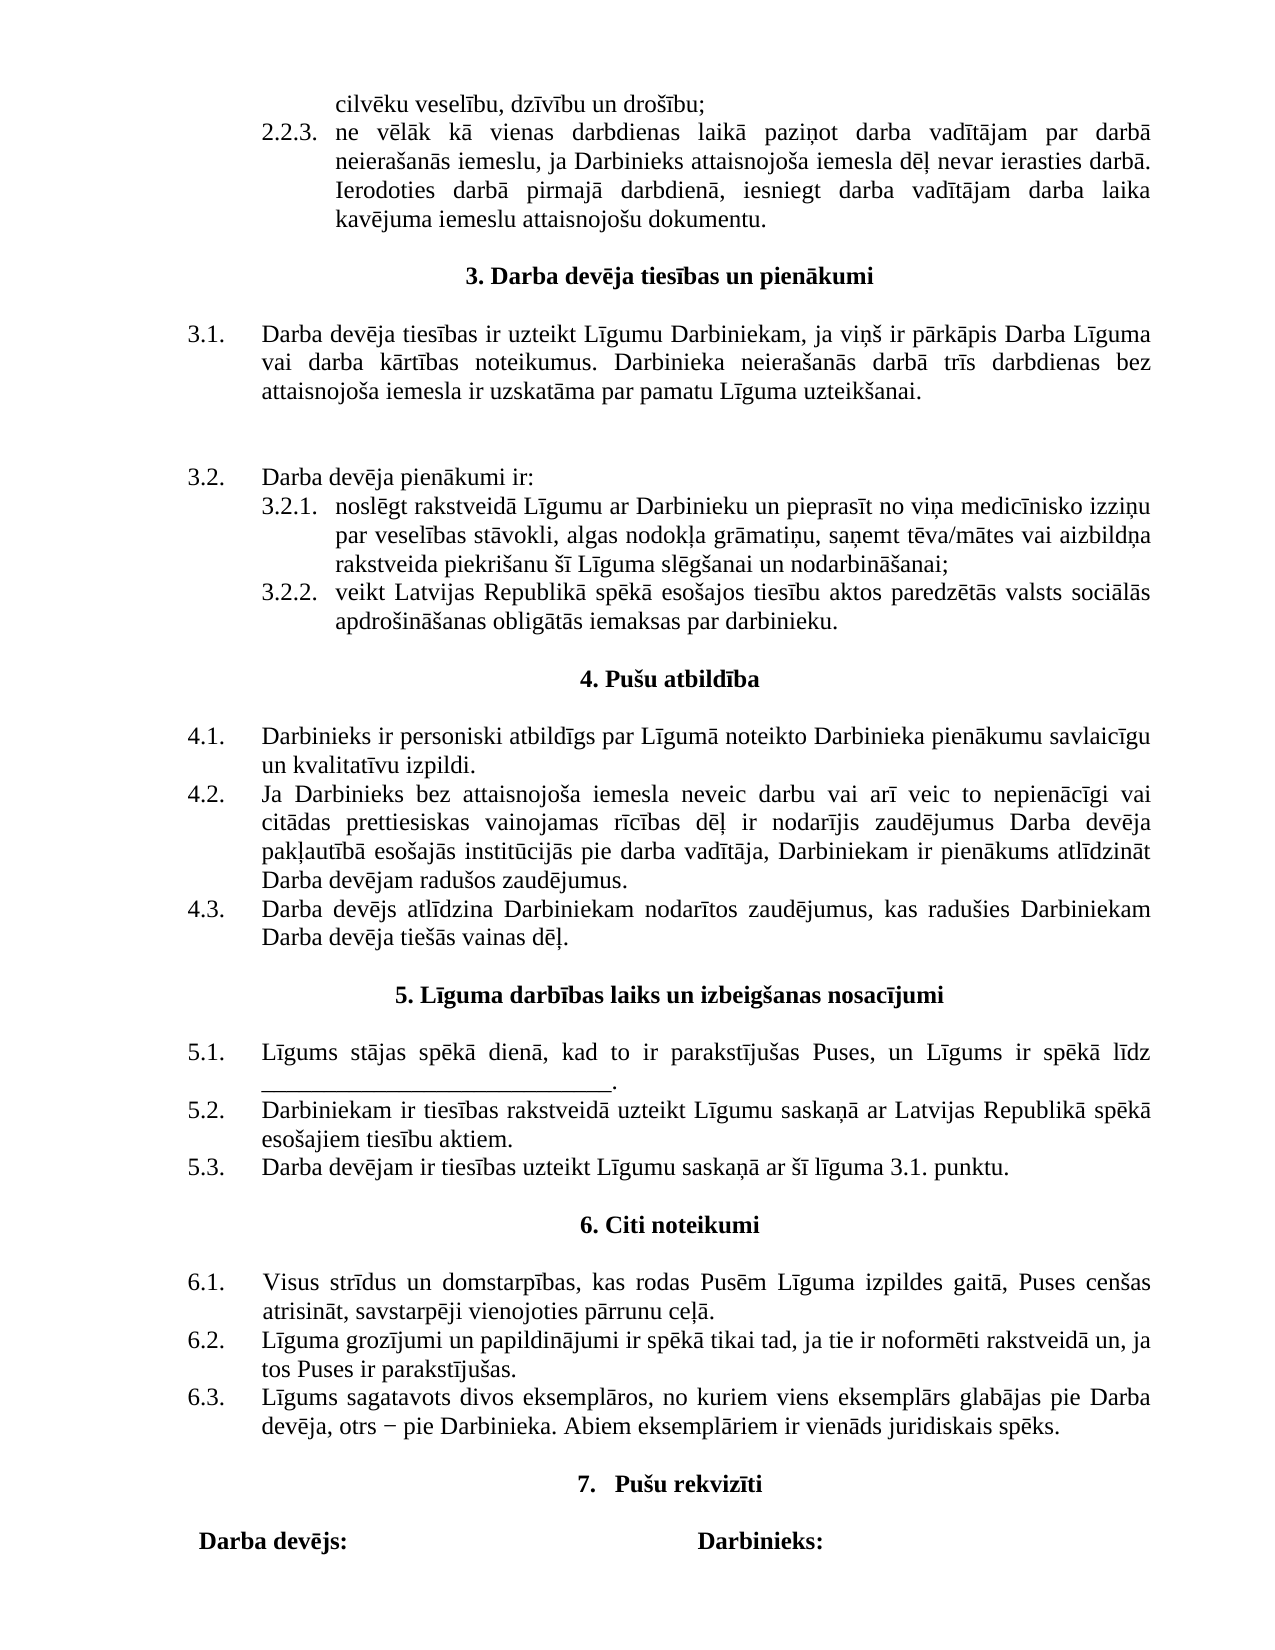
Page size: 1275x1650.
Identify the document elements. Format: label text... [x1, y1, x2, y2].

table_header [686, 1526, 1184, 1555]
list Visus strīdus un domstarpības, kas rodas Pusēm Līguma izpildes gaitā, Puses cenšas atrisināt, savstarpēji vienojoties pārrunu ceļā. [187, 1267, 1152, 1325]
list Darbiniekam ir tiesības rakstveidā uzteikt Līgumu saskaņā ar Latvijas Republikā spēkā esošajiem tiesību aktiem. [187, 1095, 1152, 1152]
text 5. Līguma darbības laiks un izbeigšanas nosacījumi [187, 980, 1152, 1009]
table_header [188, 1526, 686, 1555]
list Līgums sagatavots divos eksemplāros, no kuriem viens eksemplārs glabājas pie Darba devēja, otrs − pie Darbinieka. Abiem eksemplāriem ir vienāds juridiskais spēks. [187, 1382, 1152, 1440]
list Līguma grozījumi un papildinājumi ir spēkā tikai tad, ja tie ir noformēti rakstveidā un, ja tos Puses ir parakstījušas. [187, 1325, 1152, 1382]
list Darba devēja pienākumi ir: [187, 462, 1152, 491]
list Ja Darbinieks bez attaisnojoša iemesla neveic darbu vai arī veic to nepienācīgi vai citādas prettiesiskas vainojamas rīcības dēļ ir nodarījis zaudējumus Darba devēja pakļautībā esošajās institūcijās pie darba vadītāja, Darbiniekam ir pienākums atlīdzināt Darba devējam radušos zaudējumus. [187, 779, 1152, 894]
list Darba devējs atlīdzina Darbiniekam nodarītos zaudējumus, kas radušies Darbiniekam Darba devēja tiešās vainas dēļ. [187, 894, 1152, 951]
list Darbinieks ir personiski atbildīgs par Līgumā noteikto Darbinieka pienākumu savlaicīgu un kvalitatīvu izpildi. [187, 721, 1152, 779]
text 3. Darba devēja tiesības un pienākumi [187, 261, 1152, 290]
list Darba devēja tiesības ir uzteikt Līgumu Darbiniekam, ja viņš ir pārkāpis Darba Līguma vai darba kārtības noteikumus. Darbinieka neierašanās darbā trīs darbdienas bez attaisnojoša iemesla ir uzskatāma par pamatu Līguma uzteikšanai. [187, 319, 1152, 405]
text 6. Citi noteikumi [187, 1210, 1152, 1239]
list Pušu rekvizīti [187, 1469, 1152, 1497]
list noslēgt rakstveidā Līgumu ar Darbinieku un pieprasīt no viņa medicīnisko izziņu par veselības stāvokli, algas nodokļa grāmatiņu, saņemt tēva/mātes vai aizbildņa rakstveida piekrišanu šī Līguma slēgšanai un nodarbināšanai; [261, 491, 1152, 577]
list ne vēlāk kā vienas darbdienas laikā paziņot darba vadītājam par darbā neierašanās iemeslu, ja Darbinieks attaisnojoša iemesla dēļ nevar ierasties darbā. Ierodoties darbā pirmajā darbdienā, iesniegt darba vadītājam darba laika kavējuma iemeslu attaisnojošu dokumentu. [261, 117, 1152, 232]
list Līgums stājas spēkā dienā, kad to ir parakstījušas Puses, un Līgums ir spēkā līdz ____________________________. [187, 1037, 1152, 1095]
list Darba devējam ir tiesības uzteikt Līgumu saskaņā ar šī līguma 3.1. punktu. [187, 1152, 1152, 1181]
text 4. Pušu atbildība [187, 664, 1152, 692]
list veikt Latvijas Republikā spēkā esošajos tiesību aktos paredzētās valsts sociālās apdrošināšanas obligātās iemaksas par darbinieku. [261, 577, 1152, 635]
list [261, 89, 1152, 117]
